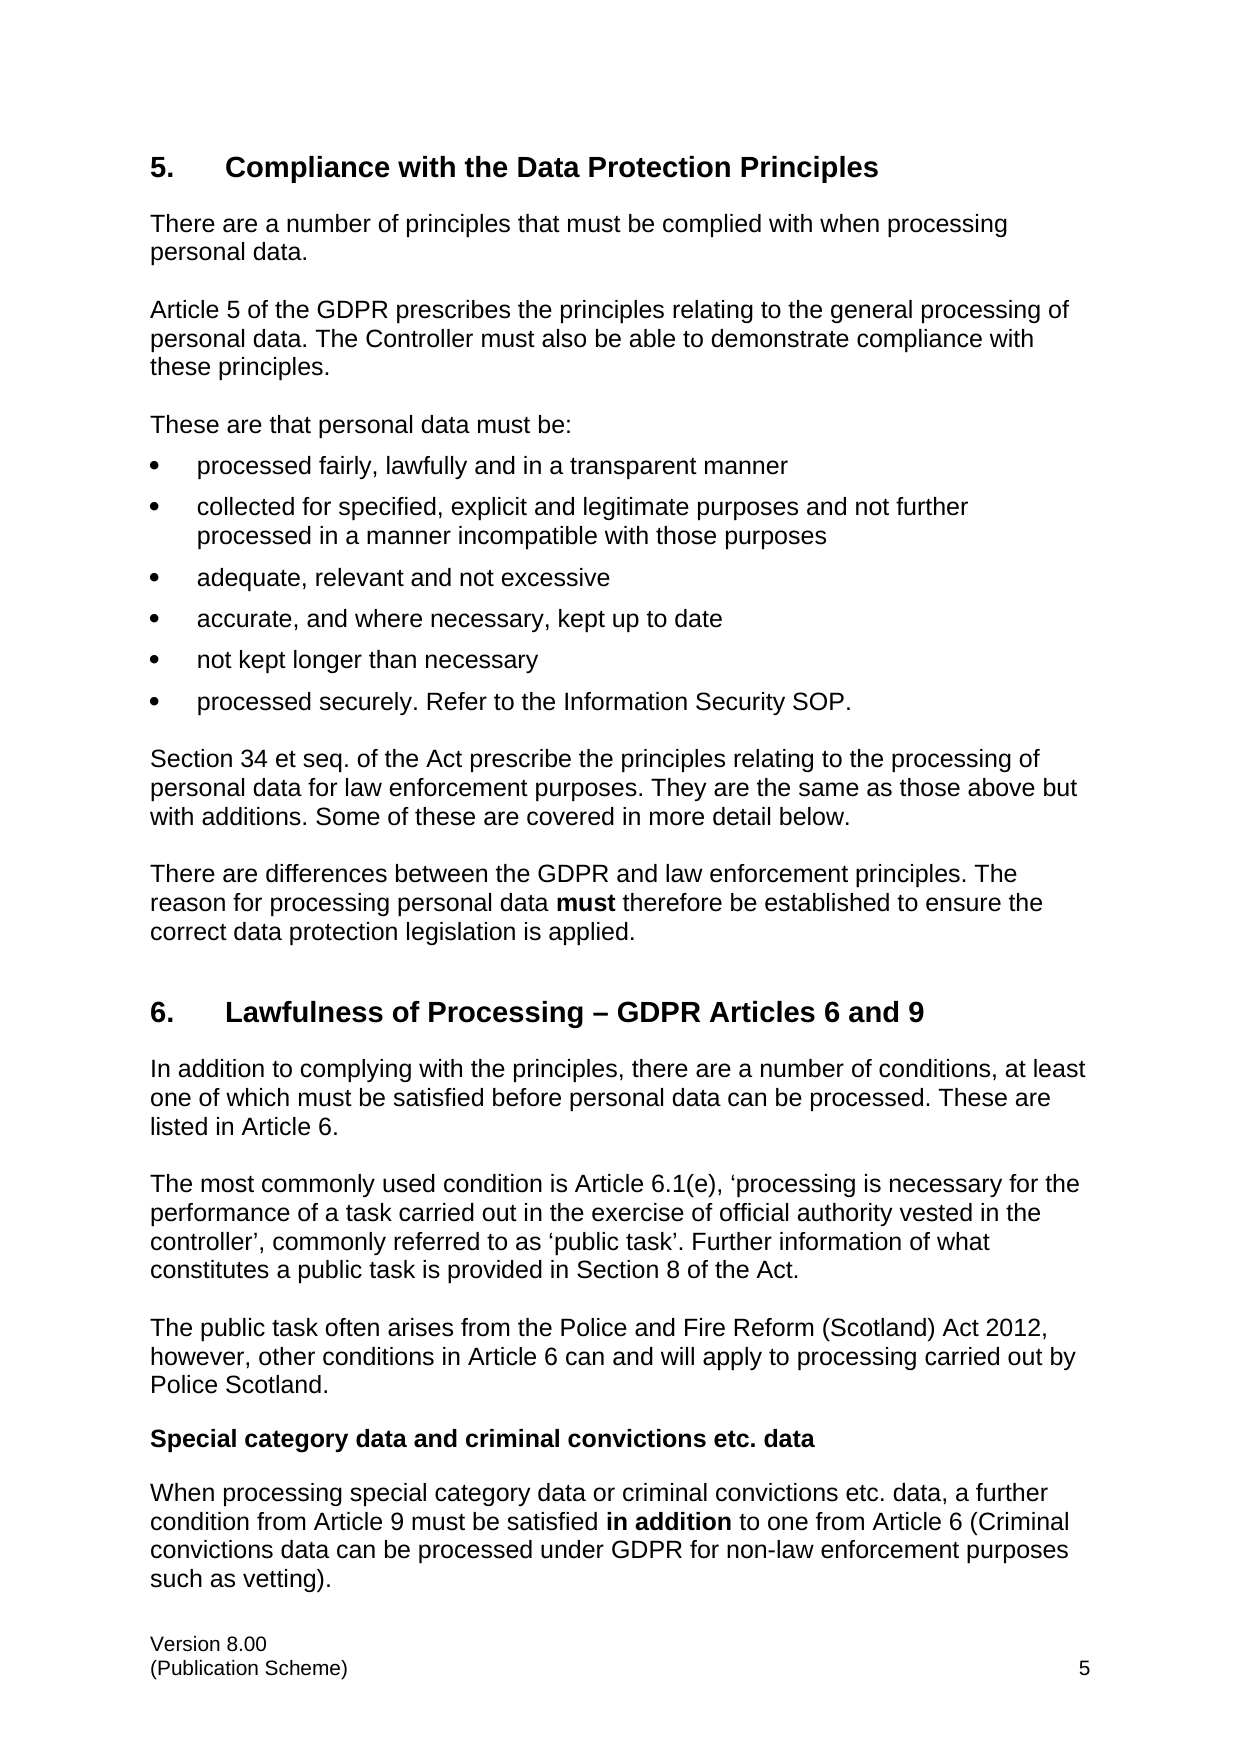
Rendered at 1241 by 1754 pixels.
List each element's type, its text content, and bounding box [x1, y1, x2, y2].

list adequate, relevant and not excessive [150, 562, 1090, 591]
text When processing special category data or criminal convictions etc. data, a further condition from Article 9 must be satisfied in addition to one from Article 6 (Criminal convictions data can be processed under GDPR for non-law enforcement purposes such as vetting). [150, 1478, 1090, 1593]
text These are that personal data must be: [150, 410, 1090, 438]
text The most commonly used condition is Article 6.1(e), ‘processing is necessary for the performance of a task carried out in the exercise of official authority vested in the controller’, commonly referred to as ‘public task’. Further information of what constitutes a public task is provided in Section 8 of the Act. [150, 1169, 1090, 1284]
text 5. Compliance with the Data Protection Principles [150, 150, 1090, 183]
text In addition to complying with the principles, there are a number of conditions, at least one of which must be satisfied before personal data can be processed. These are listed in Article 6. [150, 1054, 1090, 1140]
text Article 5 of the GDPR prescribes the principles relating to the general processing of personal data. The Controller must also be able to demonstrate compliance with these principles. [150, 295, 1090, 381]
list not kept longer than necessary [150, 645, 1090, 674]
text The public task often arises from the Police and Fire Reform (Scotland) Act 2012, however, other conditions in Article 6 can and will apply to processing carried out by Police Scotland. [150, 1313, 1090, 1399]
text Section 34 et seq. of the Act prescribe the principles relating to the processing of personal data for law enforcement purposes. They are the same as those above but with additions. Some of these are covered in more detail below. [150, 744, 1090, 830]
text There are differences between the GDPR and law enforcement principles. The reason for processing personal data must therefore be established to ensure the correct data protection legislation is applied. [150, 859, 1090, 945]
text There are a number of principles that must be complied with when processing personal data. [150, 208, 1090, 266]
list processed securely. Refer to the Information Security SOP. [150, 687, 1090, 715]
text 6. Lawfulness of Processing – GDPR Articles 6 and 9 [150, 995, 1090, 1029]
list collected for specified, explicit and legitimate purposes and not further processed in a manner incompatible with those purposes [150, 492, 1090, 550]
list accurate, and where necessary, kept up to date [150, 604, 1090, 633]
text Special category data and criminal convictions etc. data [150, 1424, 1090, 1453]
list processed fairly, lawfully and in a transparent manner [150, 451, 1090, 480]
